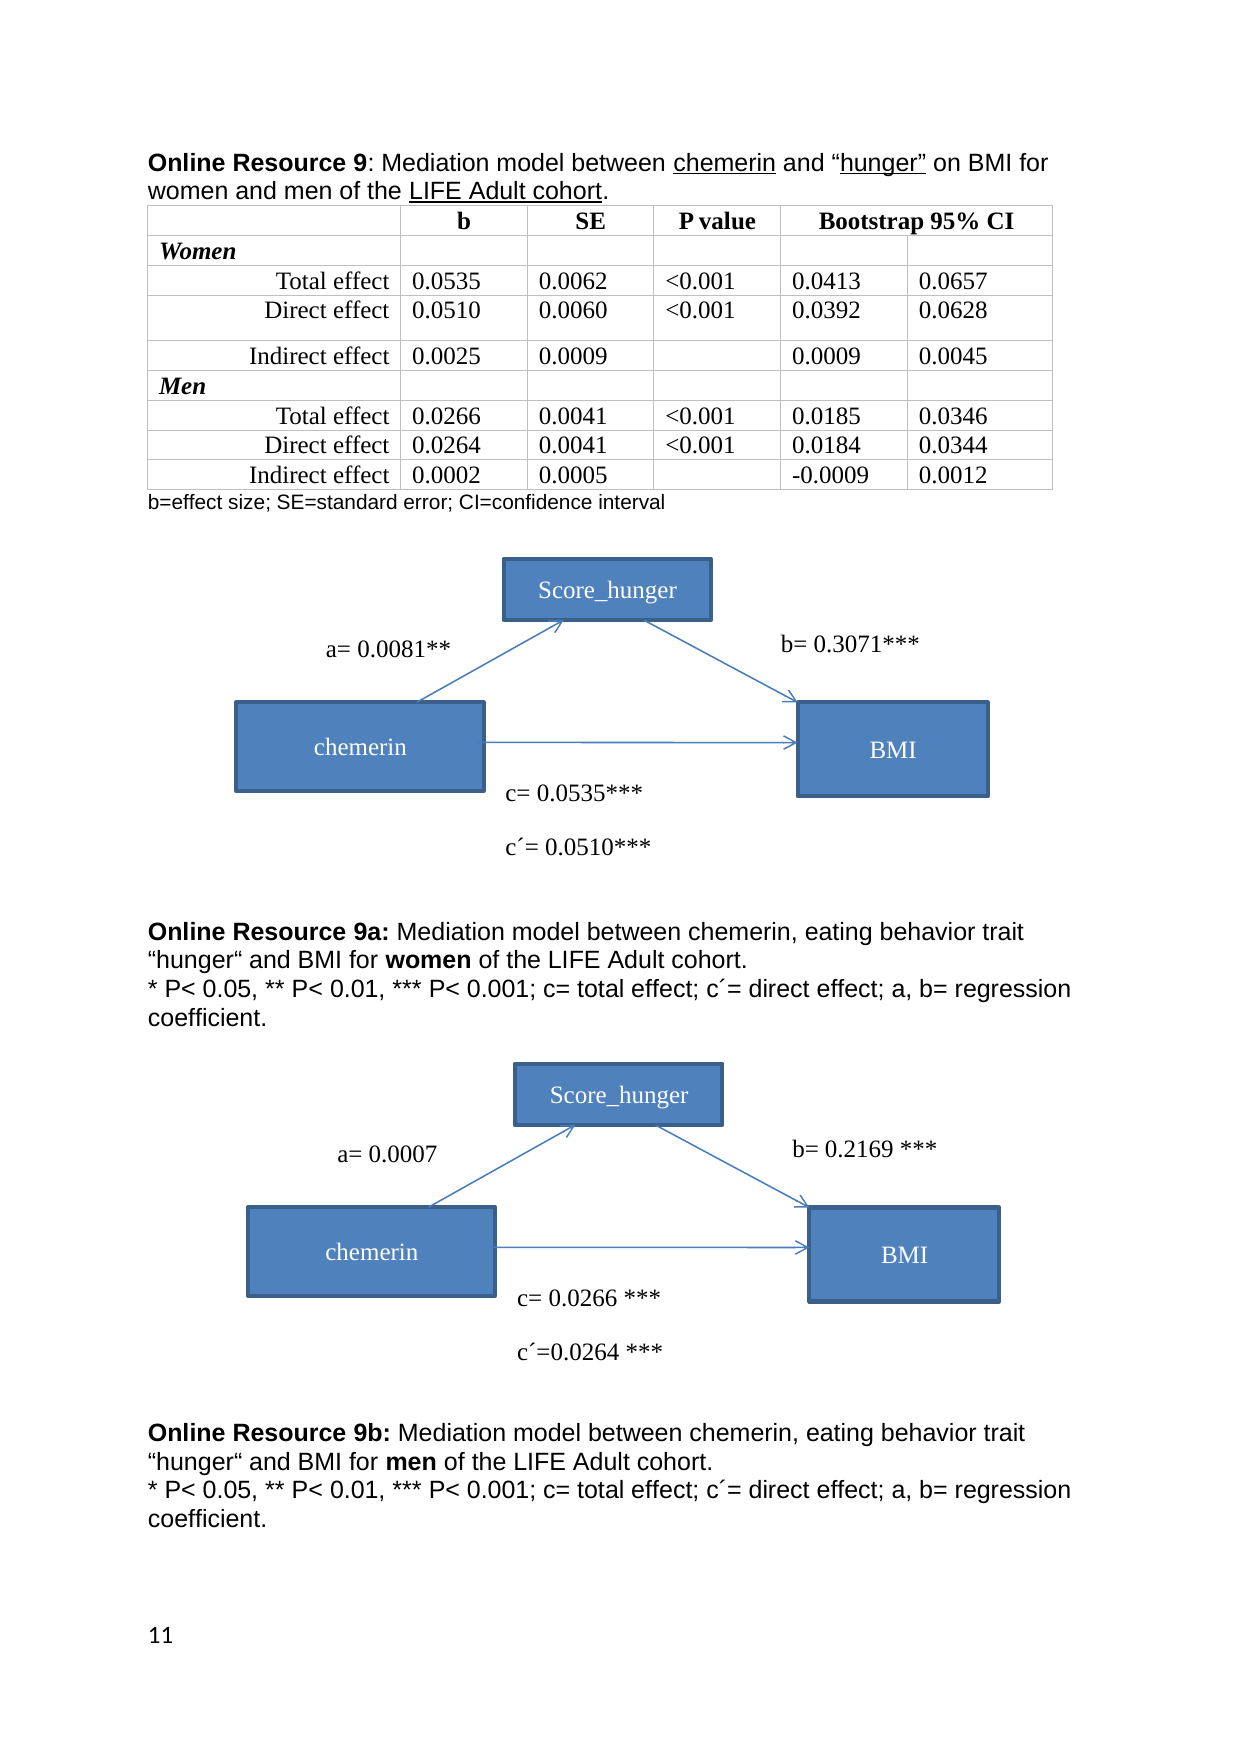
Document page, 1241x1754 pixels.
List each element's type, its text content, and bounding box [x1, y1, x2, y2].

table_cell 0.0025 [401, 341, 527, 370]
table_cell Men [148, 371, 400, 400]
table_cell 0.0344 [908, 431, 1052, 459]
table_cell 0.0184 [781, 431, 907, 459]
table_cell [654, 341, 780, 370]
table_cell [781, 236, 907, 265]
text Online Resource 9: Mediation model between chemerin and “hunger” on BMI for women and men of the LIFE Adult cohort. [148, 148, 1093, 205]
table_cell 0.0264 [401, 431, 527, 459]
table_cell 0.0005 [528, 460, 653, 489]
table_cell 0.0002 [401, 460, 527, 489]
table_cell 0.0012 [908, 460, 1052, 489]
table_cell -0.0009 [781, 460, 907, 489]
table_cell 0.0392 [781, 296, 907, 340]
text * P< 0.05, ** P< 0.01, *** P< 0.001; c= total effect; c´= direct effect; a, b= regression coefficient. [148, 974, 1093, 1032]
table_cell 0.0413 [781, 266, 907, 294]
table_cell Total effect [148, 266, 400, 294]
table_header Bootstrap 95% CI [781, 206, 1052, 235]
table_cell 0.0009 [781, 341, 907, 370]
table_cell [528, 371, 653, 400]
table_header b [401, 206, 527, 235]
table_header [148, 206, 400, 235]
text Online Resource 9b: Mediation model between chemerin, eating behavior trait “hunger“ and BMI for men of the LIFE Adult cohort. [148, 1418, 1093, 1475]
table_cell <0.001 [654, 266, 780, 294]
text b=effect size; SE=standard error; CI=confidence interval [148, 490, 1093, 514]
table_cell 0.0041 [528, 401, 653, 429]
table_cell Indirect effect [148, 341, 400, 370]
table_cell [781, 371, 907, 400]
table_cell <0.001 [654, 401, 780, 429]
table_cell 0.0045 [908, 341, 1052, 370]
table_cell Total effect [148, 401, 400, 429]
table_header P value [654, 206, 780, 235]
table_cell Direct effect [148, 431, 400, 459]
table_cell [654, 371, 780, 400]
table_cell 0.0009 [528, 341, 653, 370]
table_cell 0.0535 [401, 266, 527, 294]
table_cell 0.0657 [908, 266, 1052, 294]
table_cell 0.0346 [908, 401, 1052, 429]
table_cell 0.0185 [781, 401, 907, 429]
table_cell [654, 236, 780, 265]
table_cell 0.0041 [528, 431, 653, 459]
table_cell [908, 236, 1052, 265]
table_header SE [528, 206, 653, 235]
table_cell [654, 460, 780, 489]
table_cell 0.0510 [401, 296, 527, 340]
table_cell 0.0266 [401, 401, 527, 429]
text * P< 0.05, ** P< 0.01, *** P< 0.001; c= total effect; c´= direct effect; a, b= regression coefficient. [148, 1475, 1093, 1533]
table_cell Direct effect [148, 296, 400, 340]
table_cell Indirect effect [148, 460, 400, 489]
text Online Resource 9a: Mediation model between chemerin, eating behavior trait “hunger“ and BMI for women of the LIFE Adult cohort. [148, 917, 1093, 974]
table_cell 0.0062 [528, 266, 653, 294]
table_cell <0.001 [654, 296, 780, 340]
table_cell [528, 236, 653, 265]
table_cell [401, 371, 527, 400]
table_cell Women [148, 236, 400, 265]
table_cell [401, 236, 527, 265]
table_cell [908, 371, 1052, 400]
table_cell 0.0628 [908, 296, 1052, 340]
table_cell 0.0060 [528, 296, 653, 340]
table_cell <0.001 [654, 431, 780, 459]
